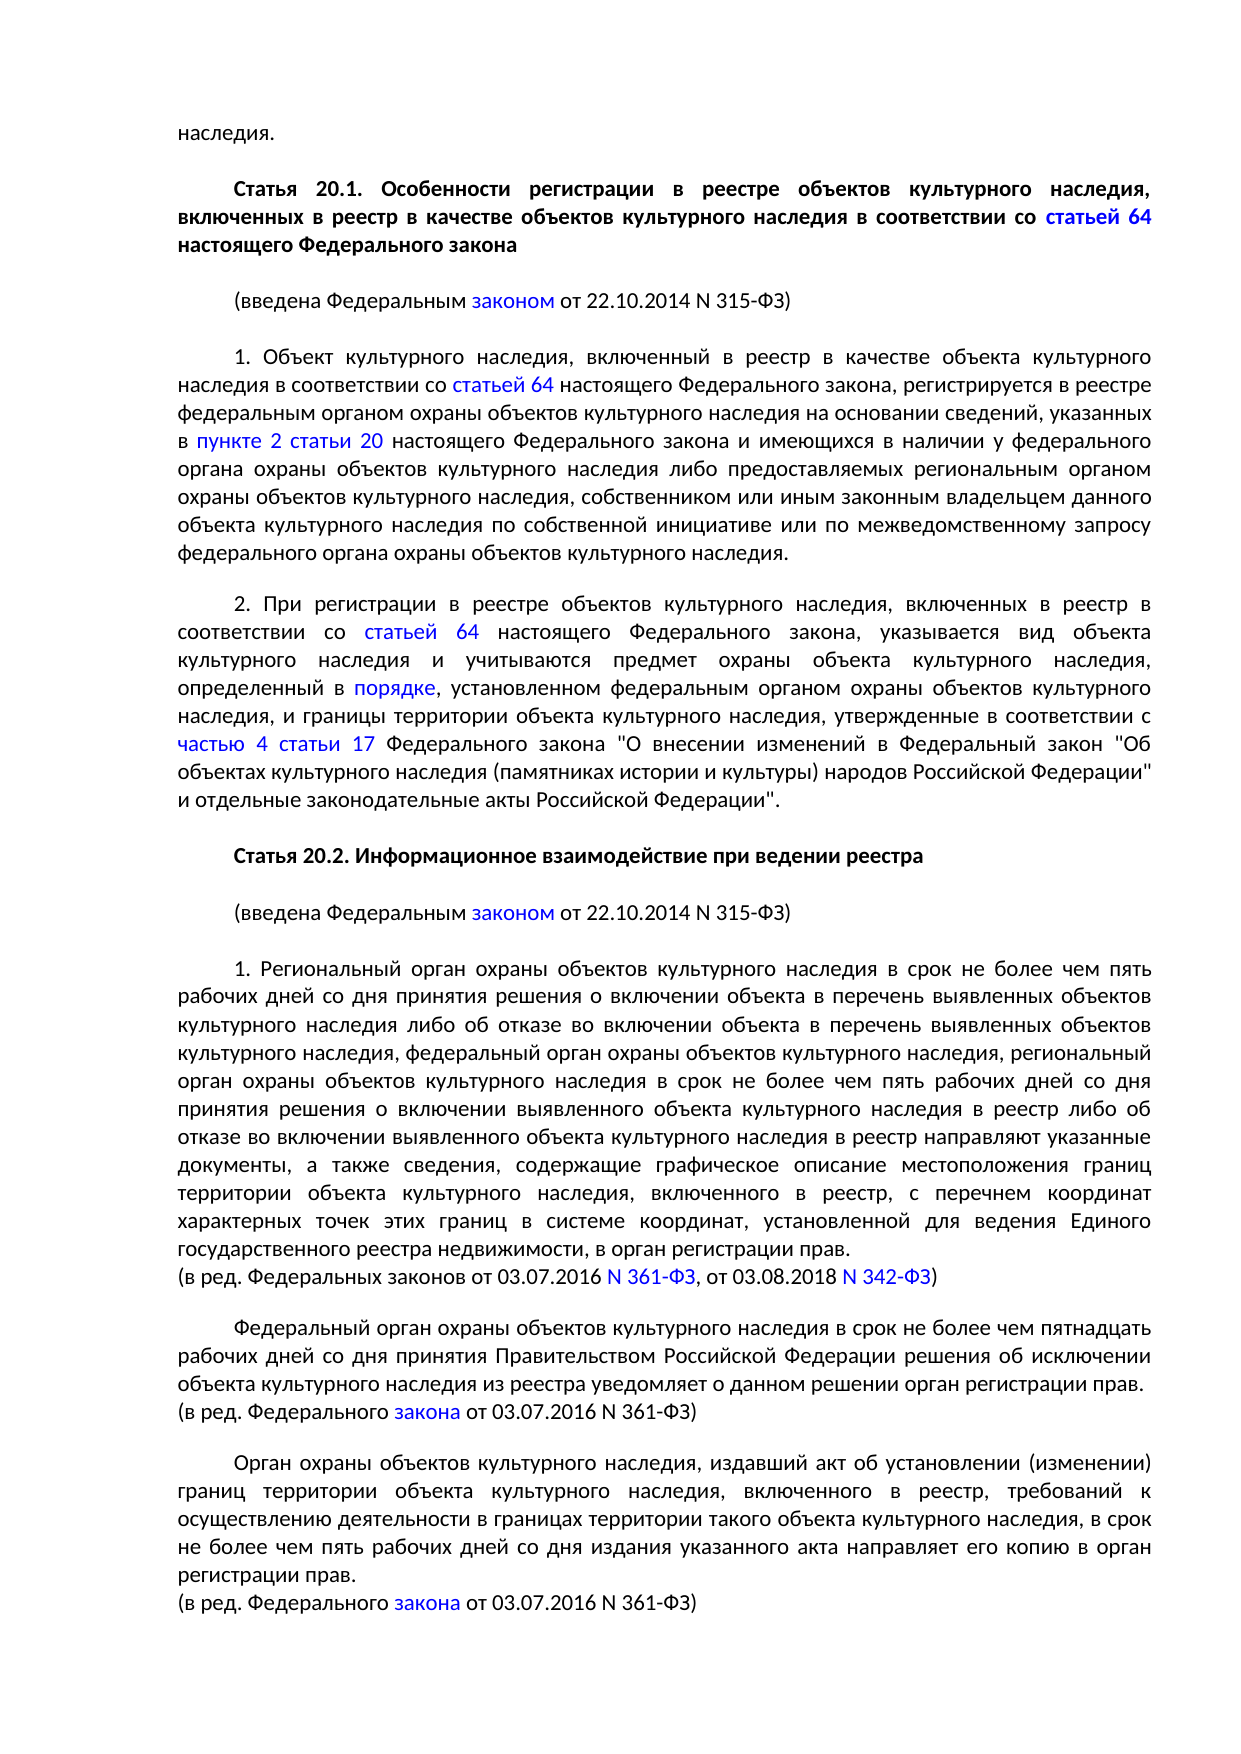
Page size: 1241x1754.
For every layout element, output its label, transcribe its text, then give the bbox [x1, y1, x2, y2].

text (введена Федеральным законом от 22.10.2014 N 315-ФЗ) [177, 286, 1152, 314]
text (введена Федеральным законом от 22.10.2014 N 315-ФЗ) [177, 898, 1152, 926]
title Статья 20.2. Информационное взаимодействие при ведении реестра [177, 842, 1152, 869]
text (в ред. Федеральных законов от 03.07.2016 N 361-ФЗ, от 03.08.2018 N 342-ФЗ) [177, 1262, 1152, 1290]
title Статья 20.1. Особенности регистрации в реестре объектов культурного наследия, включенных в реестр в качестве объектов культурного наследия в соответствии со статьей 64 настоящего Федерального закона [177, 174, 1152, 258]
text Федеральный орган охраны объектов культурного наследия в срок не более чем пятнадцать рабочих дней со дня принятия Правительством Российской Федерации решения об исключении объекта культурного наследия из реестра уведомляет о данном решении орган регистрации прав. [177, 1313, 1152, 1397]
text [177, 118, 1152, 146]
text (в ред. Федерального закона от 03.07.2016 N 361-ФЗ) [177, 1588, 1152, 1616]
text Орган охраны объектов культурного наследия, издавший акт об установлении (изменении) границ территории объекта культурного наследия, включенного в реестр, требований к осуществлению деятельности в границах территории такого объекта культурного наследия, в срок не более чем пять рабочих дней со дня издания указанного акта направляет его копию в орган регистрации прав. [177, 1448, 1152, 1588]
text 1. Объект культурного наследия, включенный в реестр в качестве объекта культурного наследия в соответствии со статьей 64 настоящего Федерального закона, регистрируется в реестре федеральным органом охраны объектов культурного наследия на основании сведений, указанных в пункте 2 статьи 20 настоящего Федерального закона и имеющихся в наличии у федерального органа охраны объектов культурного наследия либо предоставляемых региональным органом охраны объектов культурного наследия, собственником или иным законным владельцем данного объекта культурного наследия по собственной инициативе или по межведомственному запросу федерального органа охраны объектов культурного наследия. [177, 342, 1152, 566]
text 1. Региональный орган охраны объектов культурного наследия в срок не более чем пять рабочих дней со дня принятия решения о включении объекта в перечень выявленных объектов культурного наследия либо об отказе во включении объекта в перечень выявленных объектов культурного наследия, федеральный орган охраны объектов культурного наследия, региональный орган охраны объектов культурного наследия в срок не более чем пять рабочих дней со дня принятия решения о включении выявленного объекта культурного наследия в реестр либо об отказе во включении выявленного объекта культурного наследия в реестр направляют указанные документы, а также сведения, содержащие графическое описание местоположения границ территории объекта культурного наследия, включенного в реестр, с перечнем координат характерных точек этих границ в системе координат, установленной для ведения Единого государственного реестра недвижимости, в орган регистрации прав. [177, 954, 1152, 1262]
text 2. При регистрации в реестре объектов культурного наследия, включенных в реестр в соответствии со статьей 64 настоящего Федерального закона, указывается вид объекта культурного наследия и учитываются предмет охраны объекта культурного наследия, определенный в порядке, установленном федеральным органом охраны объектов культурного наследия, и границы территории объекта культурного наследия, утвержденные в соответствии с частью 4 статьи 17 Федерального закона "О внесении изменений в Федеральный закон "Об объектах культурного наследия (памятниках истории и культуры) народов Российской Федерации" и отдельные законодательные акты Российской Федерации". [177, 589, 1152, 813]
text (в ред. Федерального закона от 03.07.2016 N 361-ФЗ) [177, 1397, 1152, 1425]
